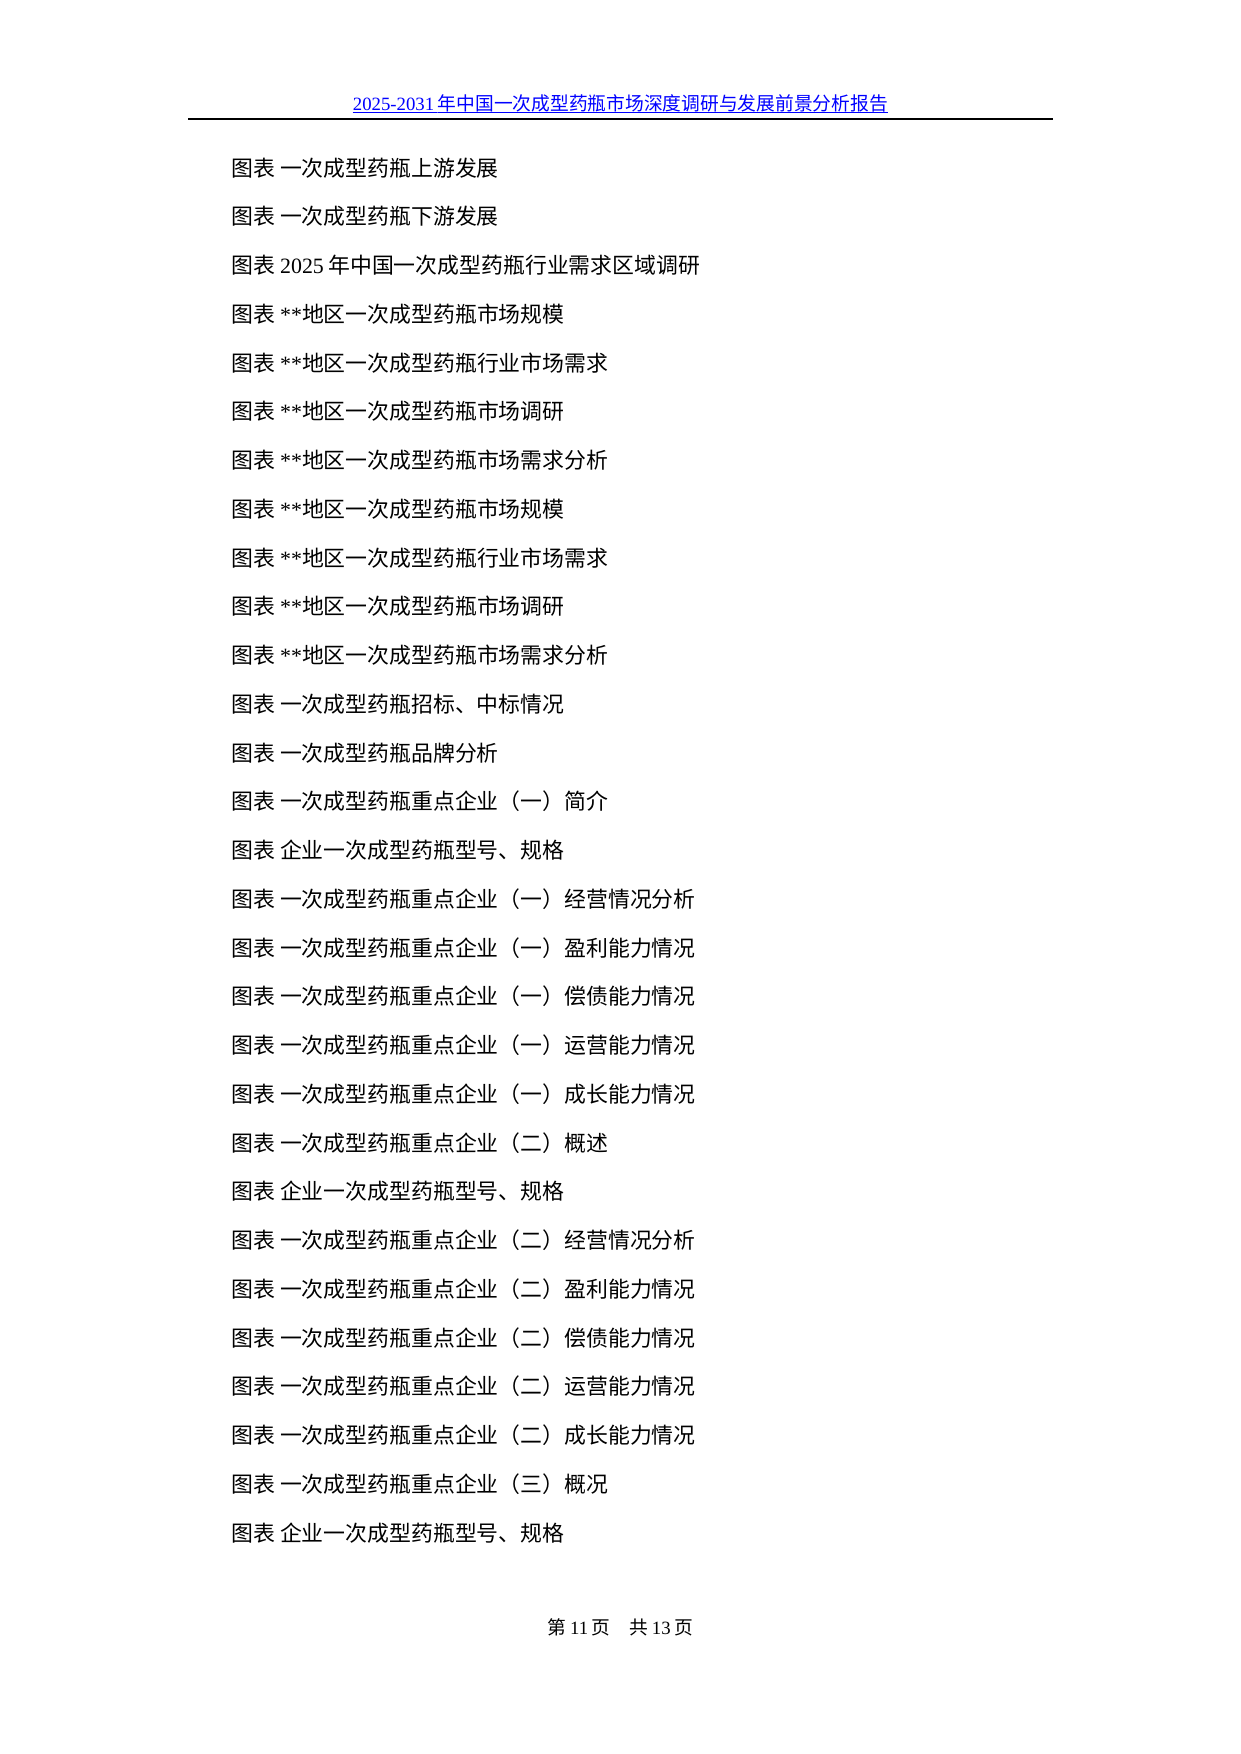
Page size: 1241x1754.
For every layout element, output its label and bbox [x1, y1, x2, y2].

text [187, 150, 1053, 1548]
